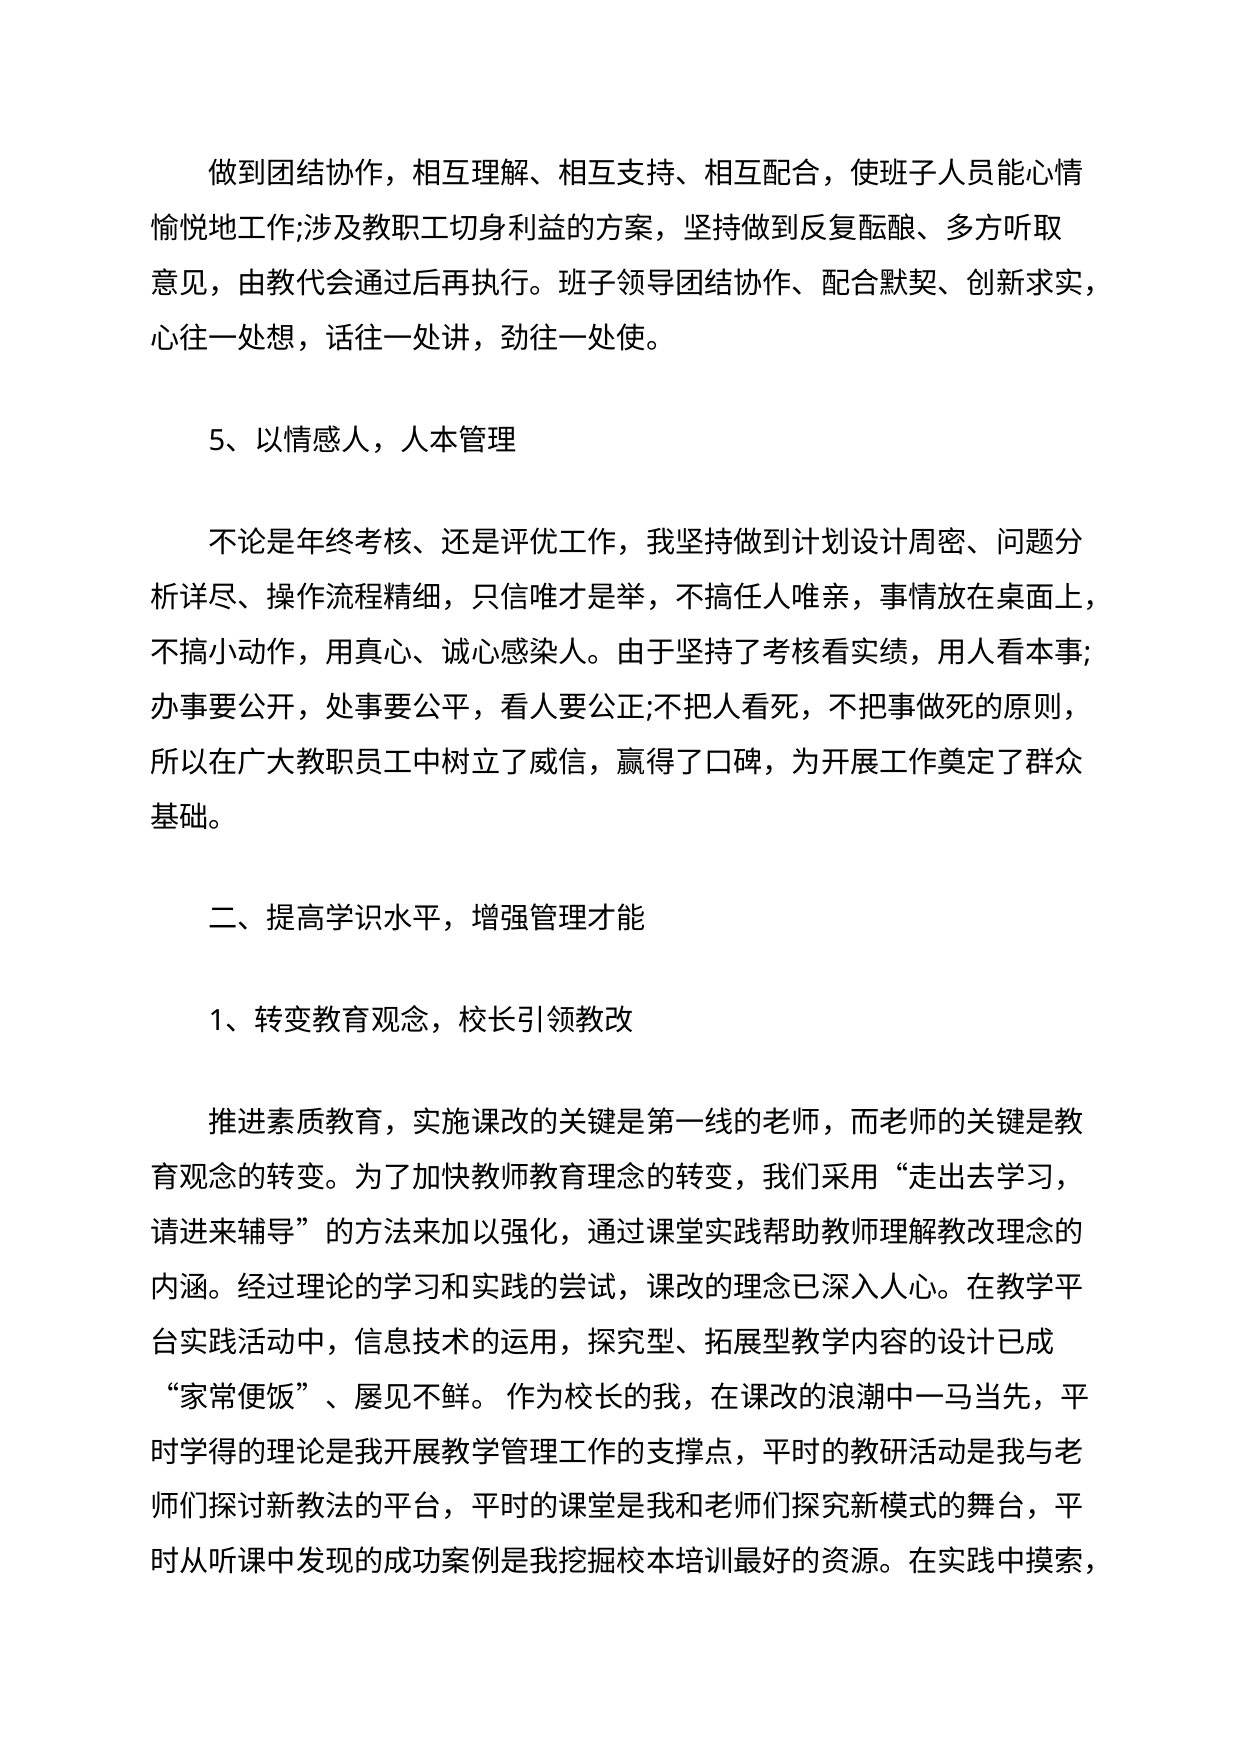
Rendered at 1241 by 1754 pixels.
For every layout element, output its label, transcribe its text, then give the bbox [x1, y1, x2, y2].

text 二、提高学识水平，增强管理才能 [150, 895, 1090, 937]
text 1、转变教育观念，校长引领教改 [150, 997, 1090, 1039]
text 做到团结协作，相互理解、相互支持、相互配合，使班子人员能心情愉悦地工作;涉及教职工切身利益的方案，坚持做到反复酝酿、多方听取意见，由教代会通过后再执行。班子领导团结协作、配合默契、创新求实，心往一处想，话往一处讲，劲往一处使。 [150, 150, 1090, 357]
text 不论是年终考核、还是评优工作，我坚持做到计划设计周密、问题分析详尽、操作流程精细，只信唯才是举，不搞任人唯亲，事情放在桌面上，不搞小动作，用真心、诚心感染人。由于坚持了考核看实绩，用人看本事;办事要公开，处事要公平，看人要公正;不把人看死，不把事做死的原则，所以在广大教职员工中树立了威信，赢得了口碑，为开展工作奠定了群众基础。 [150, 518, 1090, 836]
text 5、以情感人，人本管理 [150, 417, 1090, 459]
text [150, 1099, 1090, 1580]
